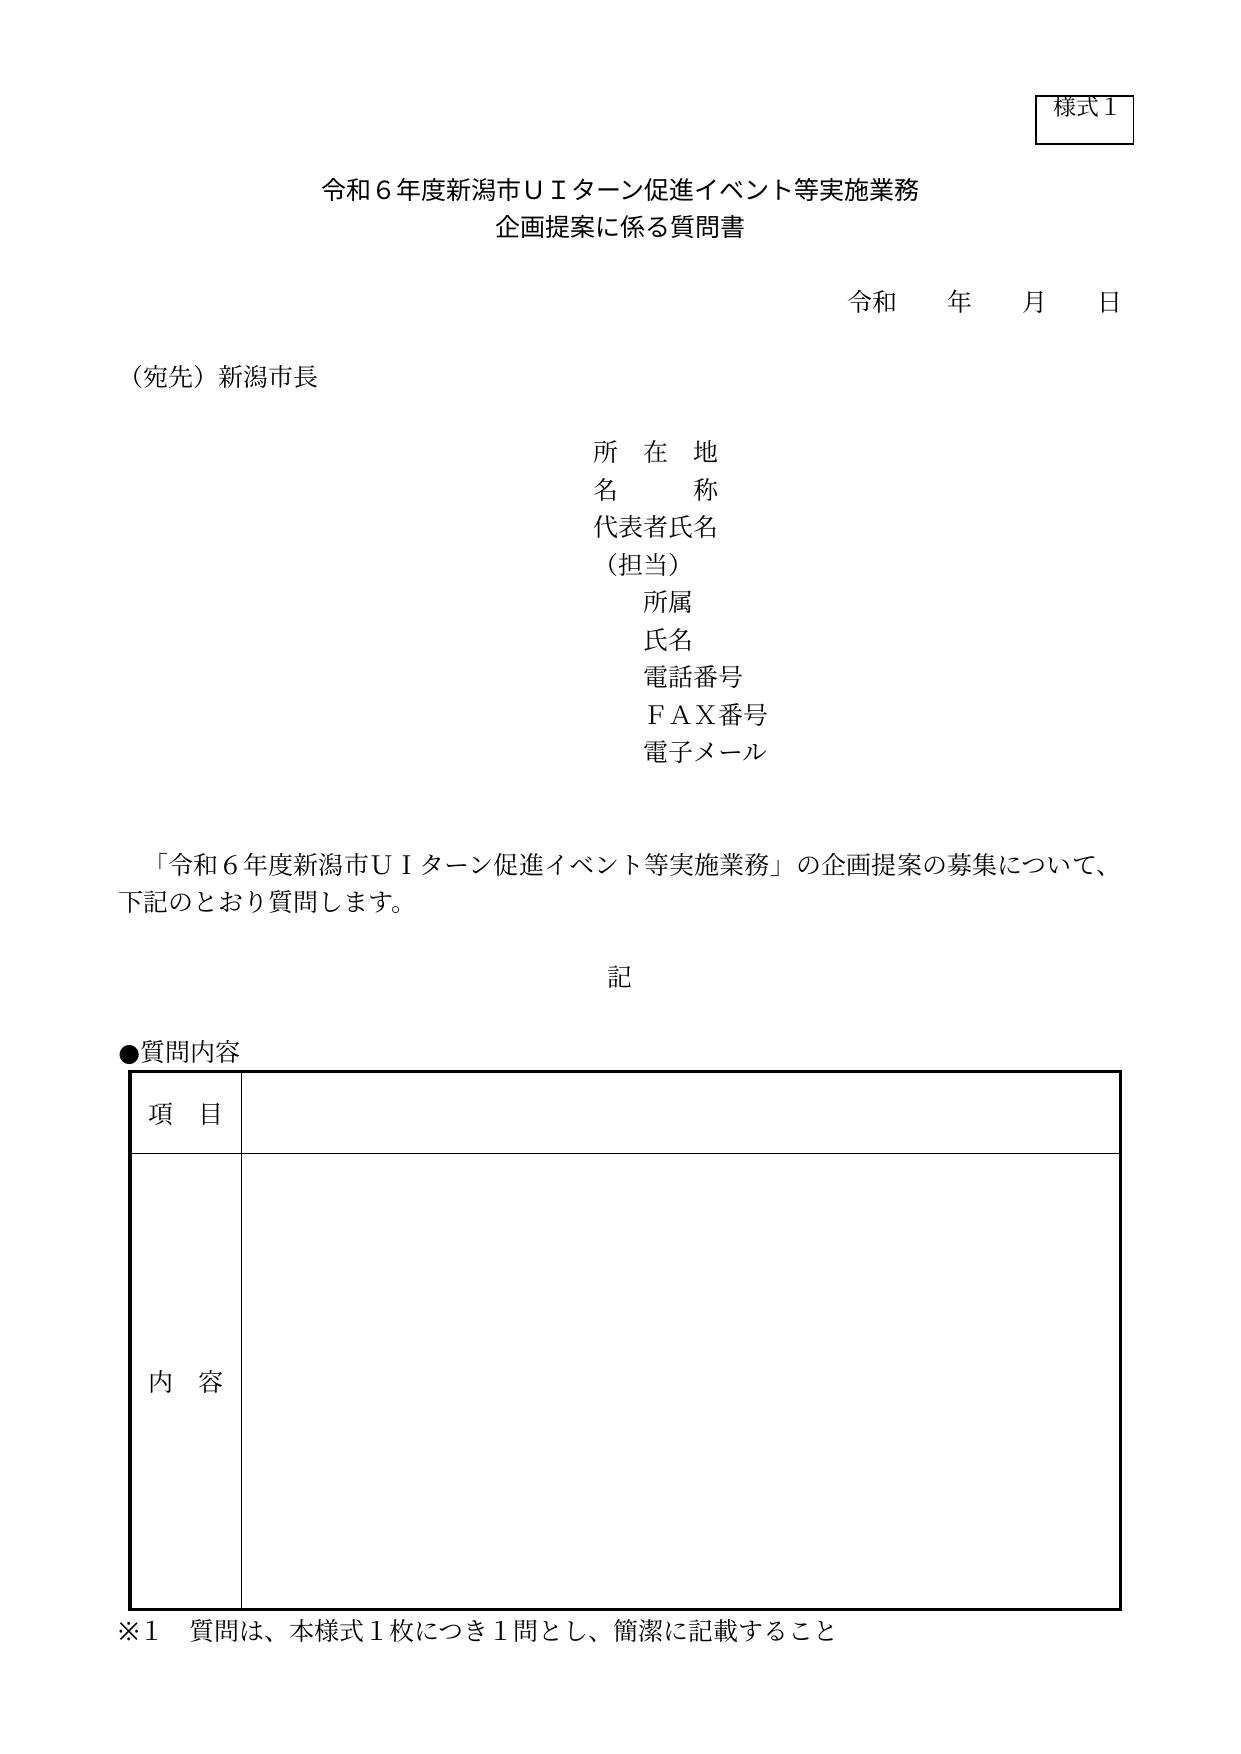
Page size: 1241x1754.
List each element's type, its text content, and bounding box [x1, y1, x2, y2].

text 所 在 地 [118, 432, 1122, 469]
text 電子メール [118, 732, 1122, 769]
text 記 [118, 957, 1122, 994]
text （宛先）新潟市長 [118, 357, 1122, 394]
text （担当） [118, 544, 1122, 582]
table_header 項 目 [132, 1073, 241, 1152]
text 氏名 [118, 619, 1122, 657]
table_cell 内 容 [132, 1154, 241, 1608]
text 令和 年 月 日 [118, 282, 1122, 319]
table_header [242, 1073, 1119, 1152]
text 企画提案に係る質問書 [118, 207, 1122, 244]
text ＦＡＸ番号 [118, 694, 1122, 732]
text ※１ 質問は、本様式１枚につき１問とし、簡潔に記載すること [118, 1611, 1122, 1648]
text 所属 [118, 582, 1122, 619]
text 「令和６年度新潟市ＵＩターン促進イベント等実施業務」の企画提案の募集について、 下記のとおり質問します。 [118, 844, 1122, 919]
text 代表者氏名 [118, 507, 1122, 544]
text 名 称 [118, 469, 1122, 507]
text ●質問内容 [118, 1032, 1122, 1069]
table_cell [242, 1154, 1119, 1608]
text 令和６年度新潟市ＵＩターン促進イベント等実施業務 [118, 169, 1122, 207]
text 電話番号 [118, 657, 1122, 694]
